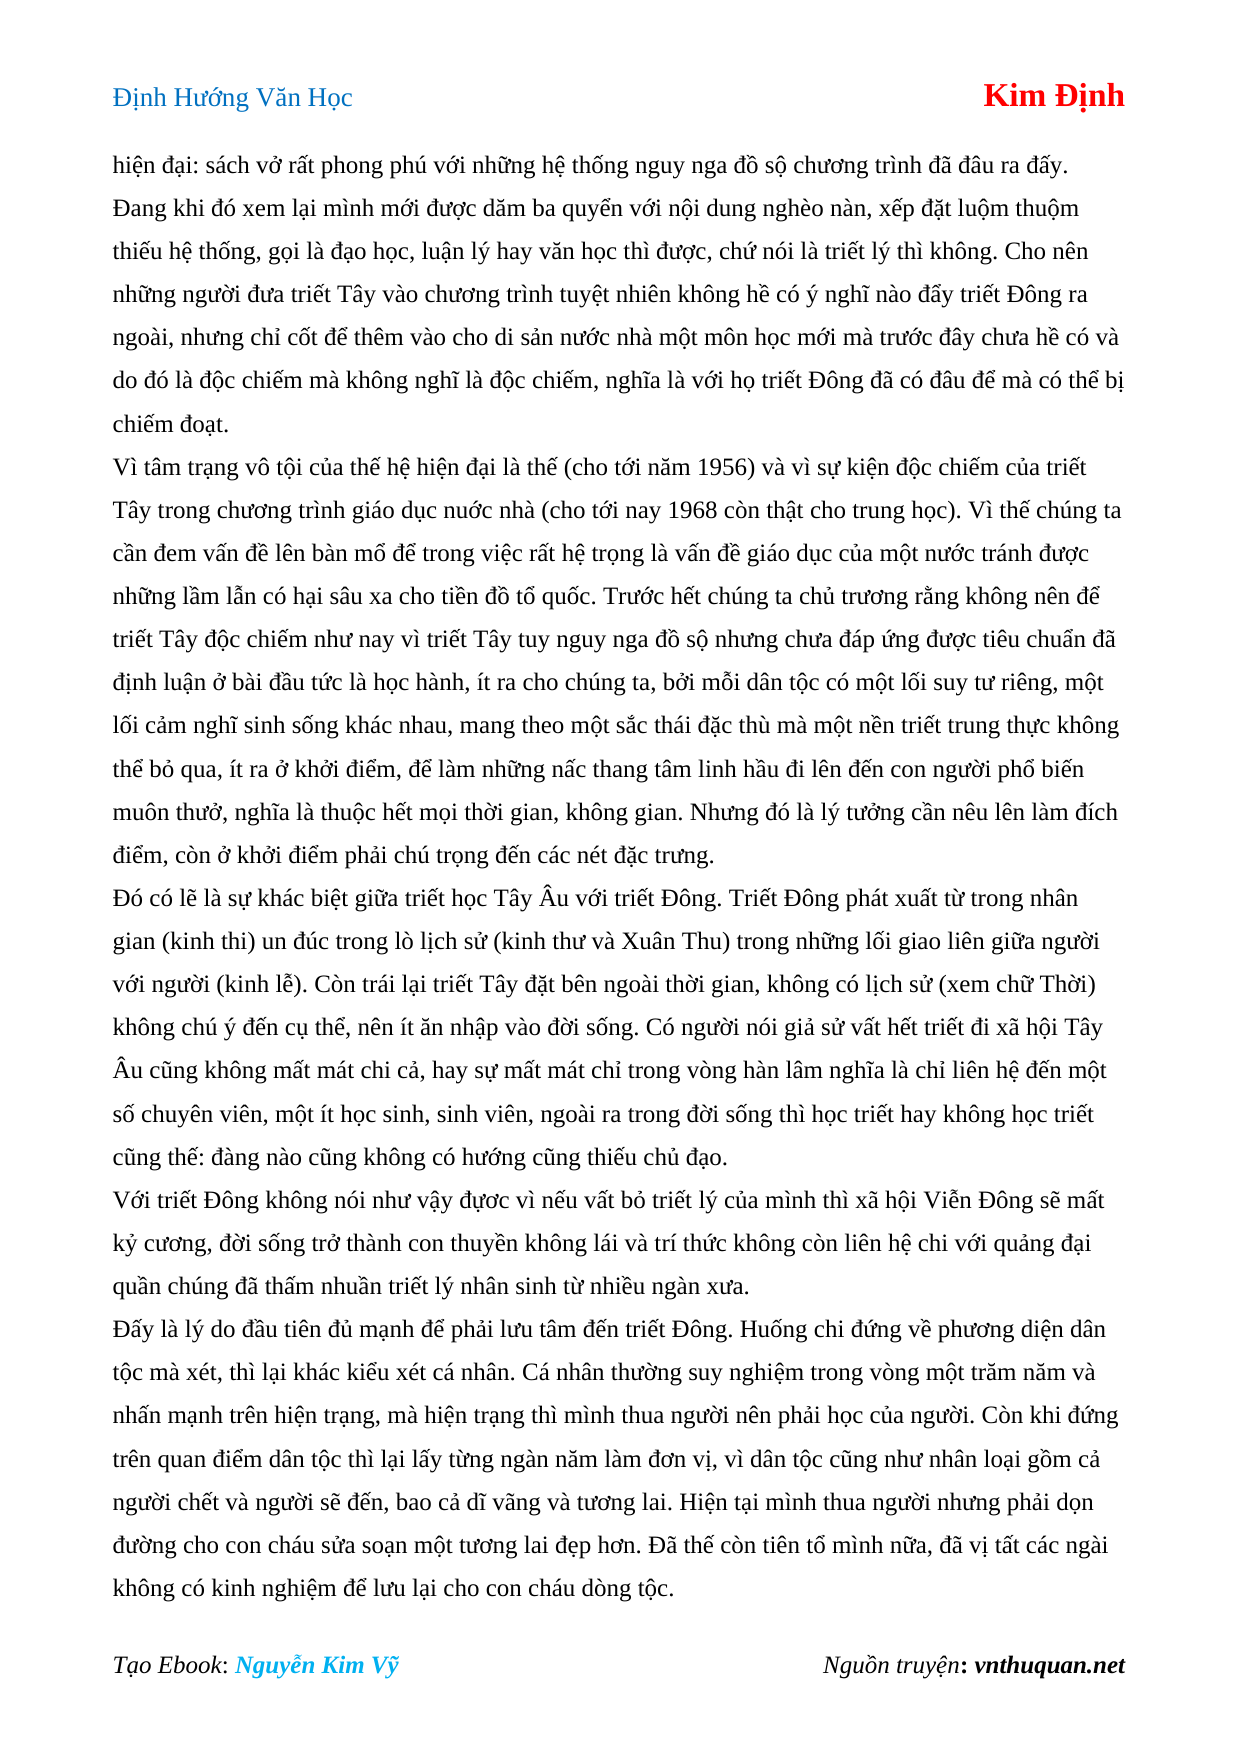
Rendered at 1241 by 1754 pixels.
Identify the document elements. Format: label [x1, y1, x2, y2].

text [112, 150, 1128, 1602]
